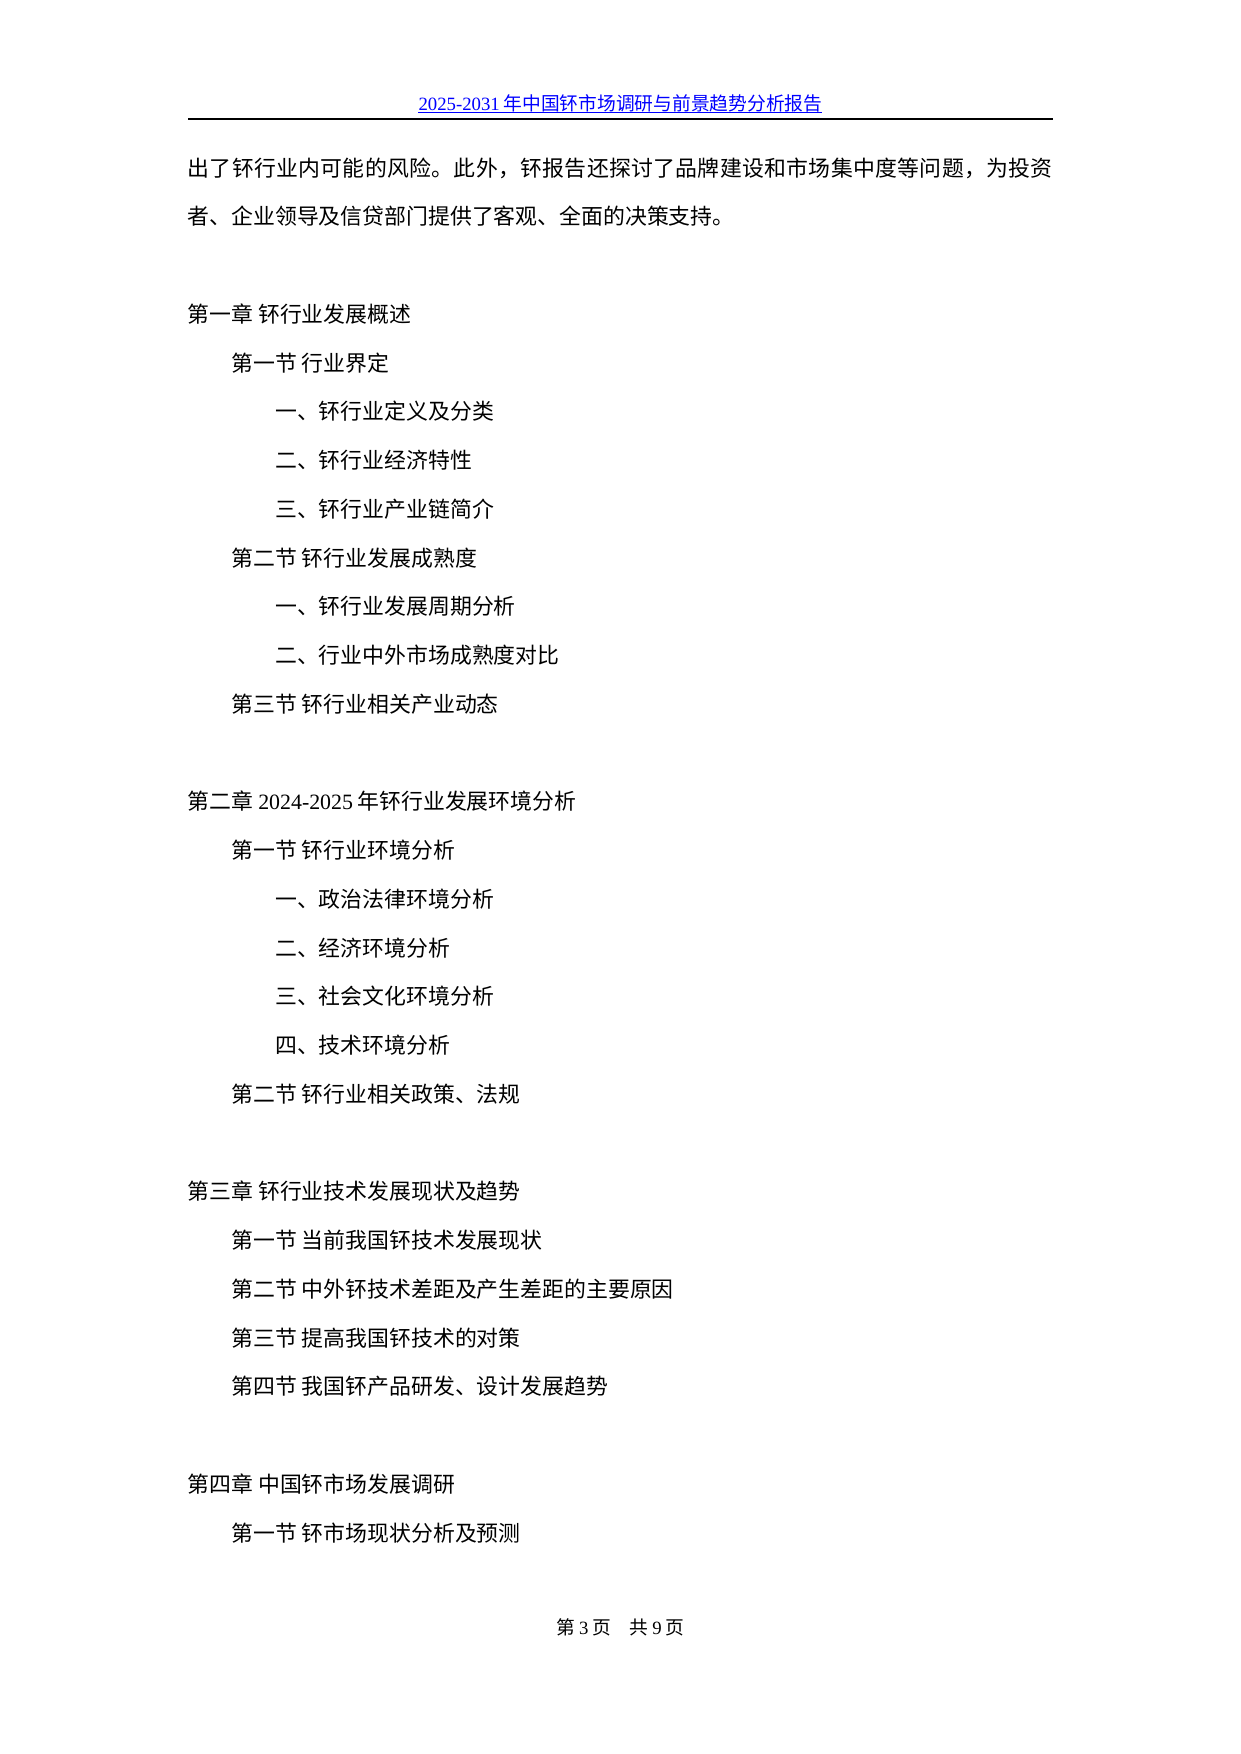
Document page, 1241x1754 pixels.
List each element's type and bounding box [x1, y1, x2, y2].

text [187, 150, 1053, 1548]
